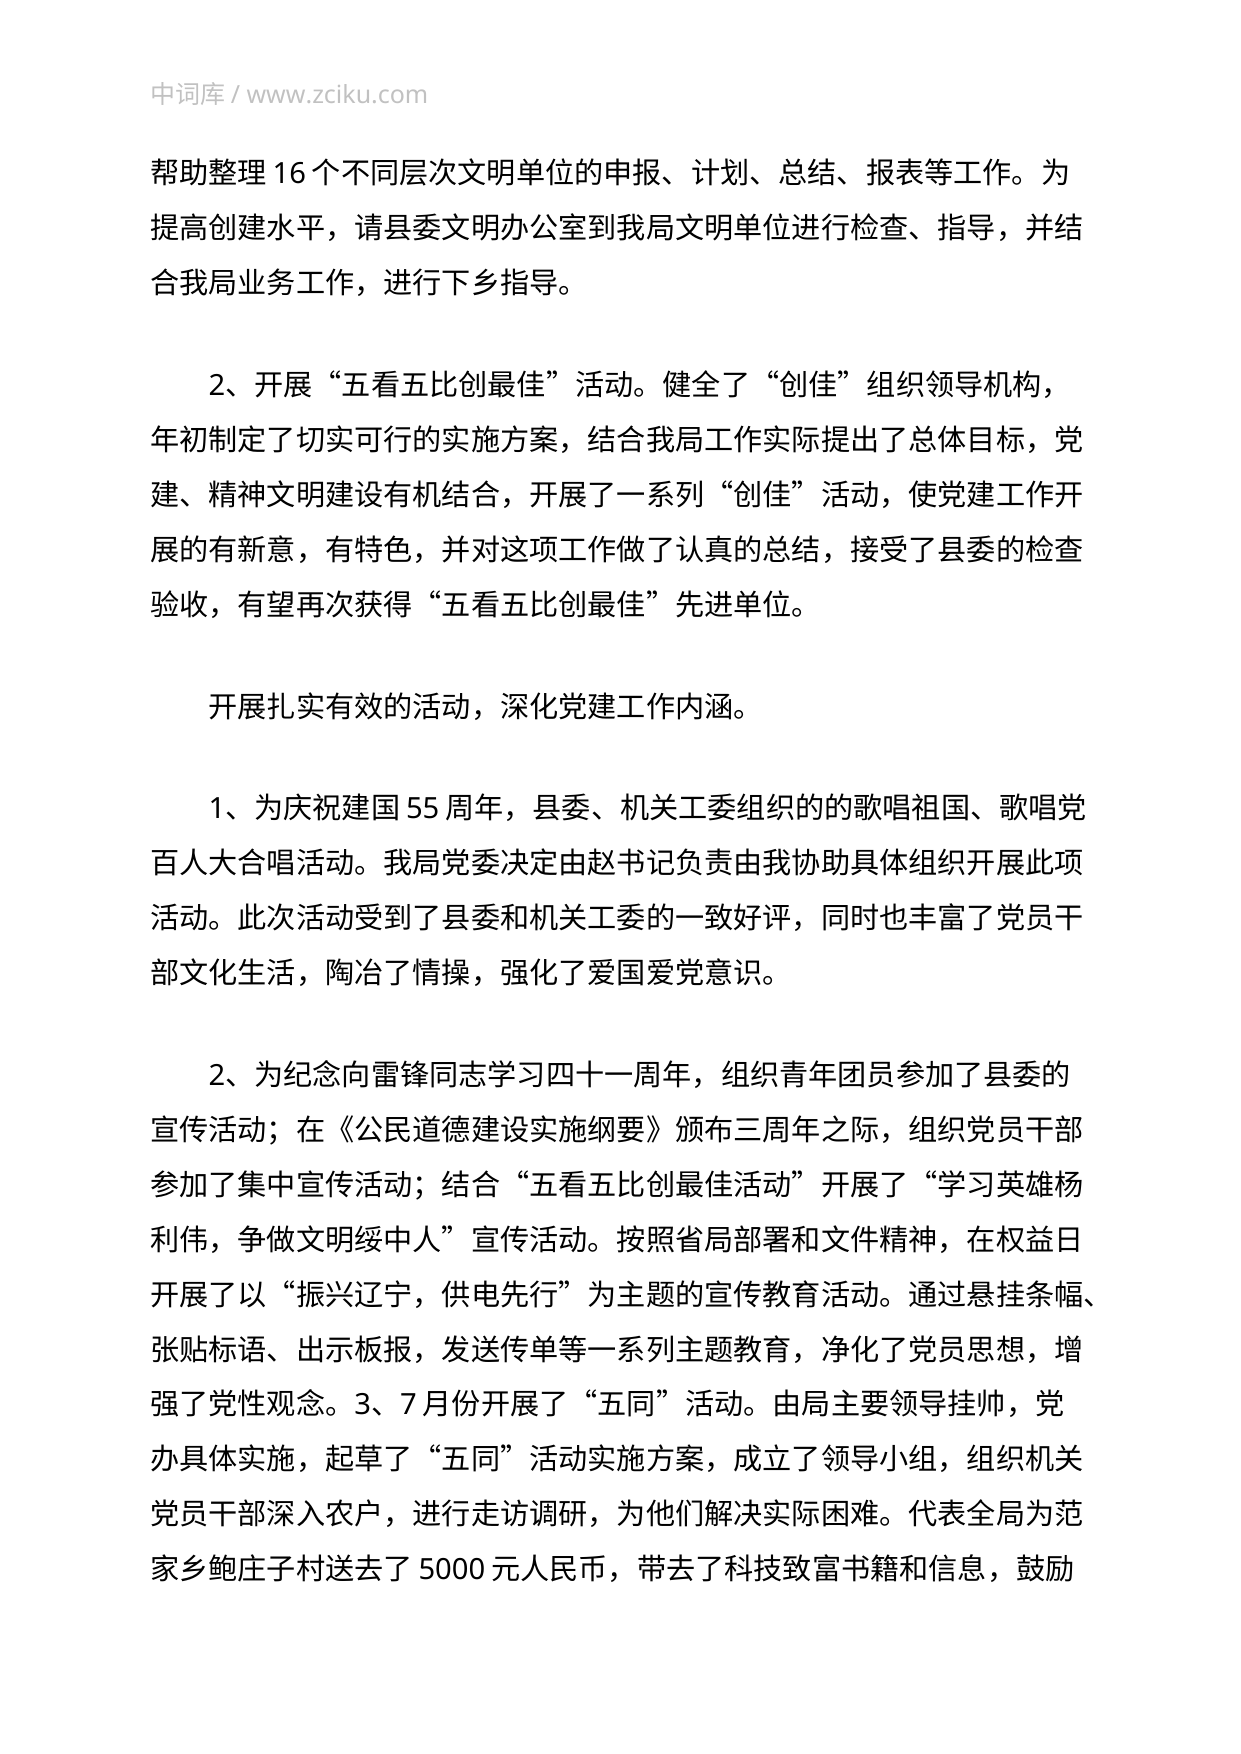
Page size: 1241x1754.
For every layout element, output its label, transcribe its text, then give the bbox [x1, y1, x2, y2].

text 2、开展“五看五比创最佳”活动。健全了“创佳”组织领导机构，年初制定了切实可行的实施方案，结合我局工作实际提出了总体目标，党建、精神文明建设有机结合，开展了一系列“创佳”活动，使党建工作开展的有新意，有特色，并对这项工作做了认真的总结，接受了县委的检查验收，有望再次获得“五看五比创最佳”先进单位。 [150, 362, 1090, 624]
text 开展扎实有效的活动，深化党建工作内涵。 [150, 683, 1090, 725]
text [150, 1051, 1090, 1588]
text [150, 150, 1090, 302]
text 1、为庆祝建国55周年，县委、机关工委组织的的歌唱祖国、歌唱党百人大合唱活动。我局党委决定由赵书记负责由我协助具体组织开展此项活动。此次活动受到了县委和机关工委的一致好评，同时也丰富了党员干部文化生活，陶冶了情操，强化了爱国爱党意识。 [150, 785, 1090, 992]
